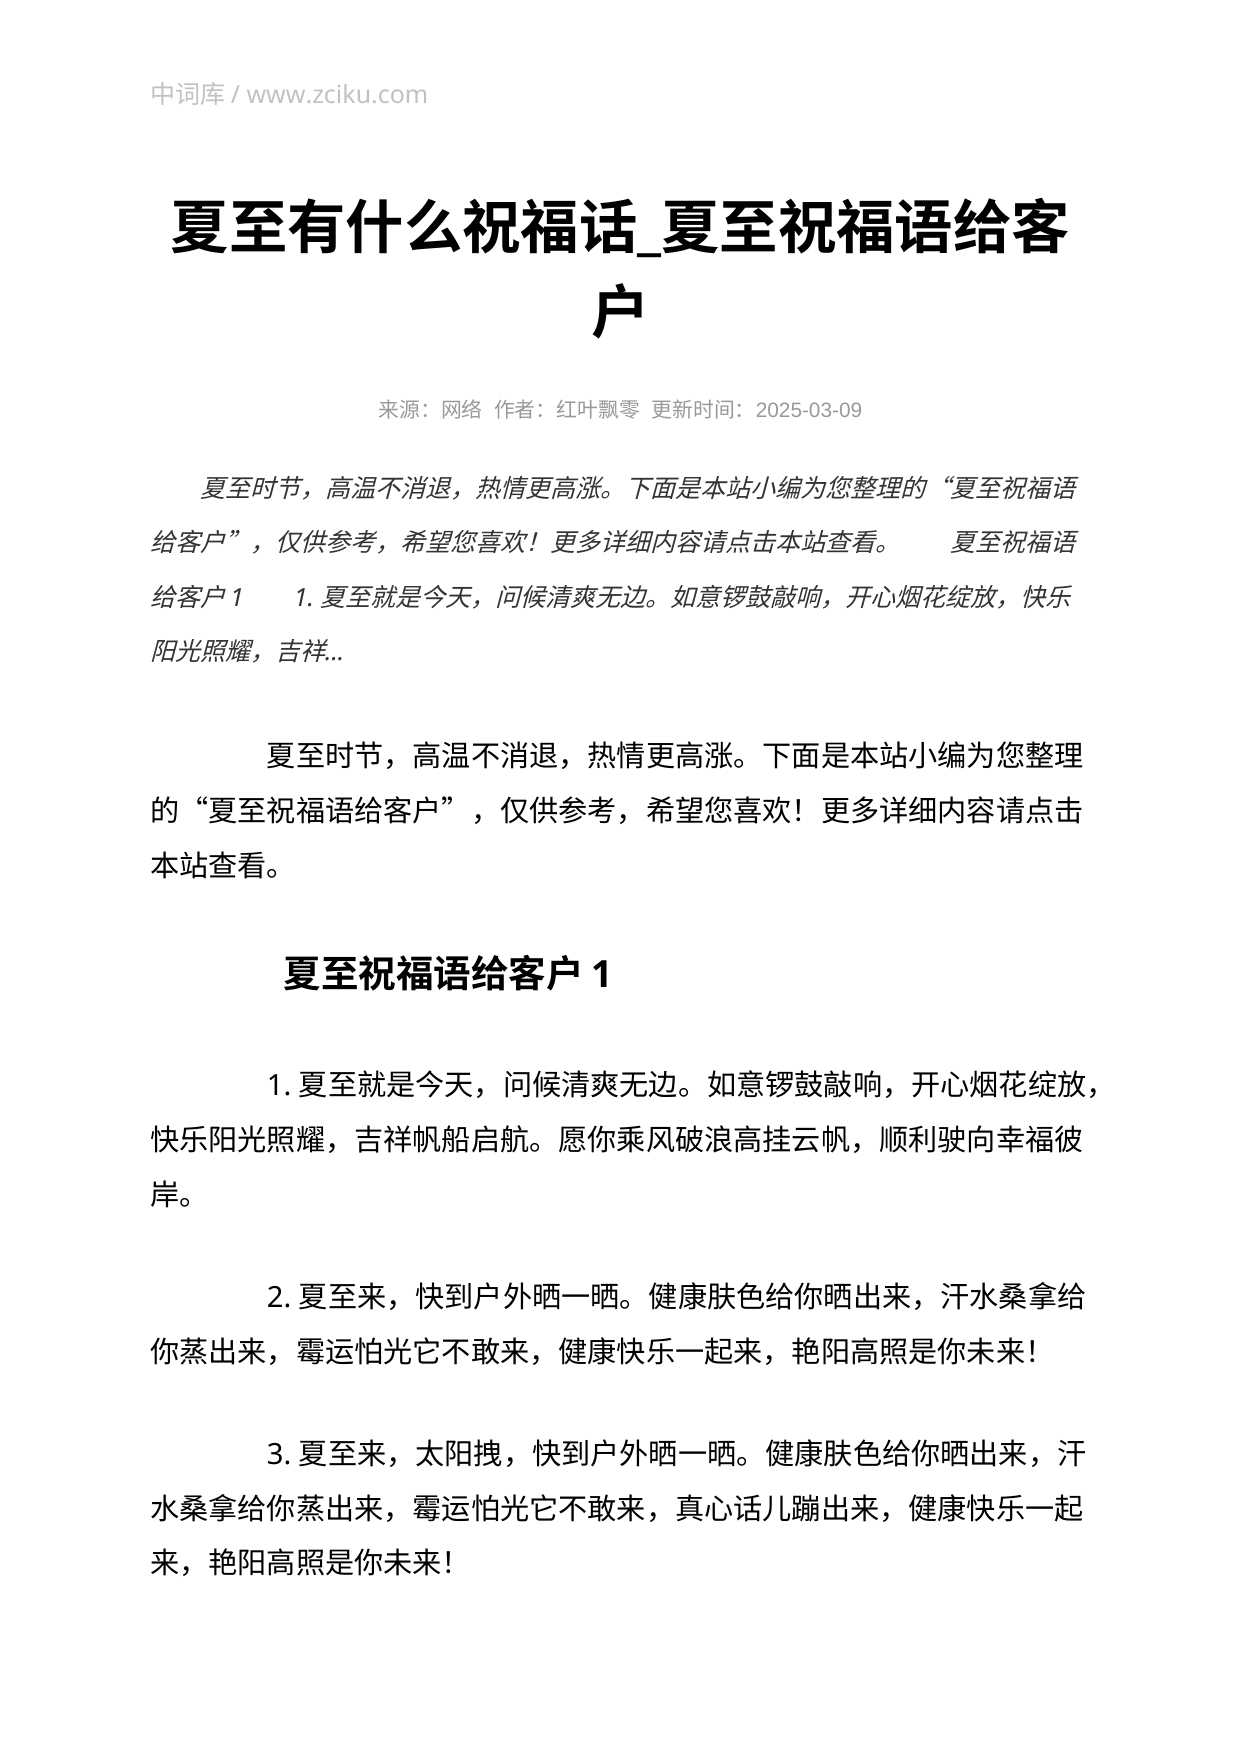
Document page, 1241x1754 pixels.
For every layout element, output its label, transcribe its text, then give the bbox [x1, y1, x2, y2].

text 夏至祝福语给客户1 [150, 944, 1090, 999]
text 2. 夏至来，快到户外晒一晒。健康肤色给你晒出来，汗水桑拿给你蒸出来，霉运怕光它不敢来，健康快乐一起来，艳阳高照是你未来！ [150, 1273, 1090, 1371]
text 夏至时节，高温不消退，热情更高涨。下面是本站小编为您整理的“夏至祝福语给客户”，仅供参考，希望您喜欢！更多详细内容请点击本站查看。 夏至祝福语给客户1 1. 夏至就是今天，问候清爽无边。如意锣鼓敲响，开心烟花绽放，快乐阳光照耀，吉祥... [150, 468, 1090, 668]
text 1. 夏至就是今天，问候清爽无边。如意锣鼓敲响，开心烟花绽放，快乐阳光照耀，吉祥帆船启航。愿你乘风破浪高挂云帆，顺利驶向幸福彼岸。 [150, 1062, 1090, 1214]
text 夏至时节，高温不消退，热情更高涨。下面是本站小编为您整理的“夏至祝福语给客户”，仅供参考，希望您喜欢！更多详细内容请点击本站查看。 [150, 733, 1090, 885]
text 3. 夏至来，太阳拽，快到户外晒一晒。健康肤色给你晒出来，汗水桑拿给你蒸出来，霉运怕光它不敢来，真心话儿蹦出来，健康快乐一起来，艳阳高照是你未来！ [150, 1430, 1090, 1582]
text 来源：网络 作者：红叶飘零 更新时间：2025-03-09 [150, 397, 1090, 421]
subtitle 夏至有什么祝福话_夏至祝福语给客户 [150, 181, 1090, 351]
